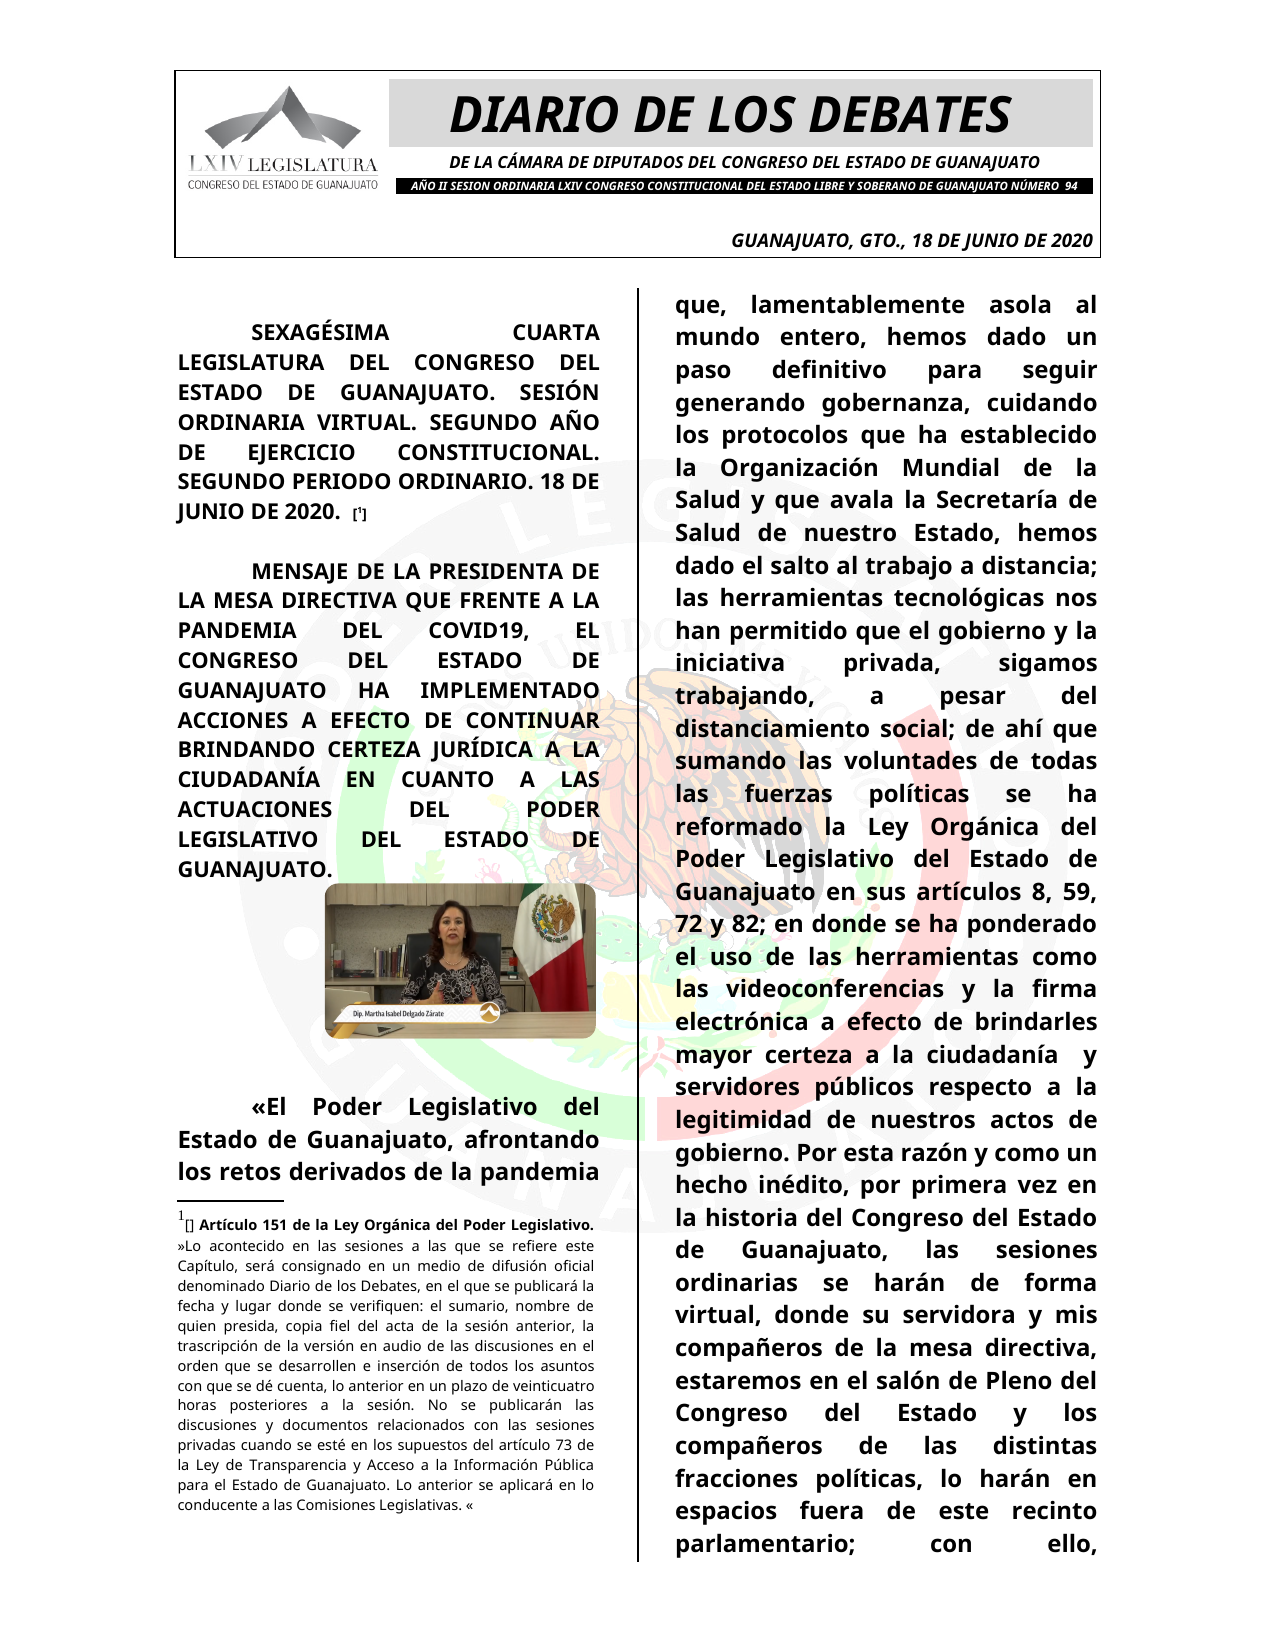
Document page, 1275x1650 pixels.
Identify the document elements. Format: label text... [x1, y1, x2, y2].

text MENSAJE DE LA PRESIDENTA DE LA MESA DIRECTIVA QUE FRENTE A LA PANDEMIA DEL COVID19, EL CONGRESO DEL ESTADO DE GUANAJUATO HA IMPLEMENTADO ACCIONES A EFECTO DE CONTINUAR BRINDANDO CERTEZA JURÍDICA A LA CIUDADANÍA EN CUANTO A LAS ACTUACIONES DEL PODER LEGISLATIVO DEL ESTADO DE GUANAJUATO. [177, 556, 600, 883]
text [177, 1090, 600, 1188]
picture [324, 883, 596, 1039]
text SEXAGÉSIMA CUARTA LEGISLATURA DEL CONGRESO DEL ESTADO DE GUANAJUATO. SESIÓN ORDINARIA VIRTUAL. SEGUNDO AÑO DE EJERCICIO CONSTITUCIONAL. SEGUNDO PERIODO ORDINARIO. 18 DE JUNIO DE 2020. [] [177, 317, 600, 526]
picture [182, 71, 389, 212]
